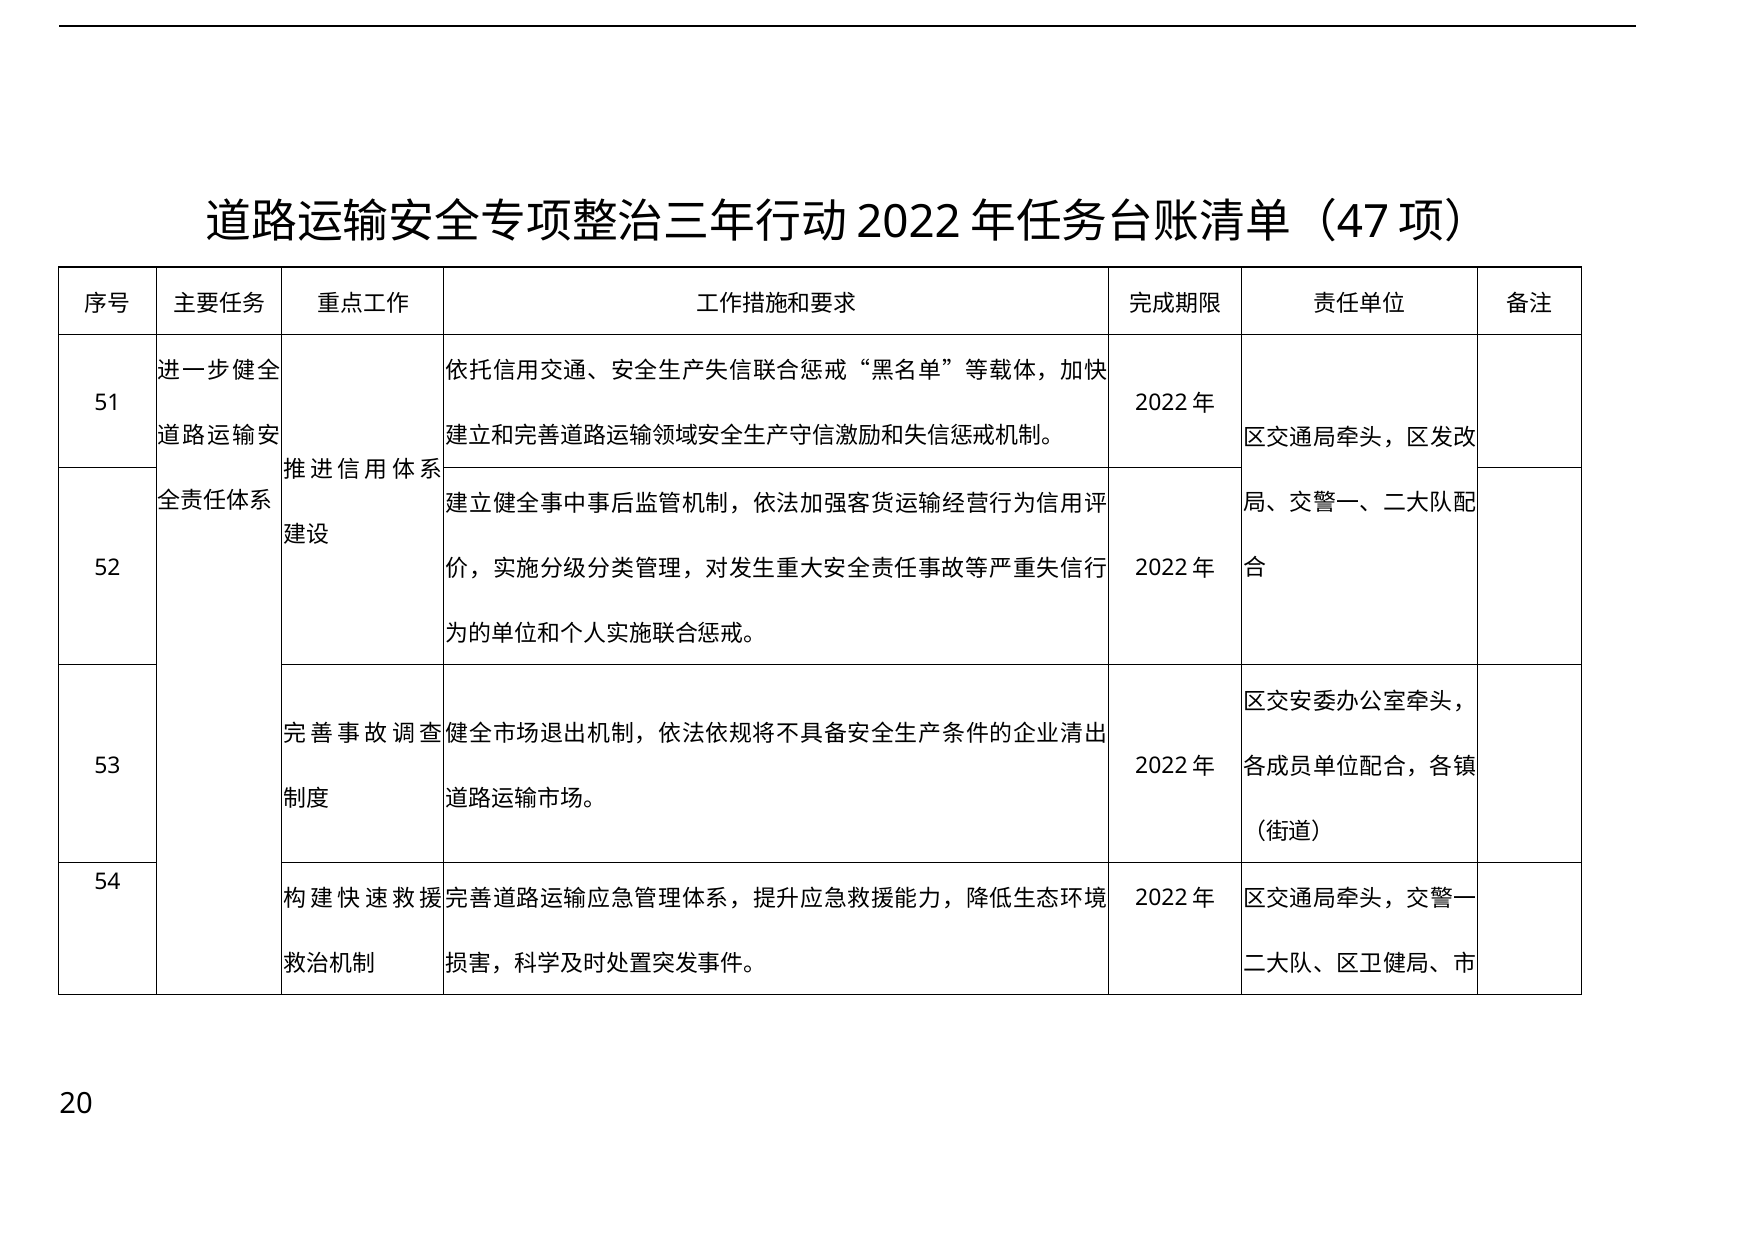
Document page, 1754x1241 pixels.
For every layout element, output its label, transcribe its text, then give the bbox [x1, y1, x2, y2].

table_cell 依托信用交通、安全生产失信联合惩戒“黑名单”等载体，加快建立和完善道路运输领域安全生产守信激励和失信惩戒机制。 [444, 335, 1108, 467]
table_cell 53 [59, 665, 156, 862]
table_header 责任单位 [1242, 268, 1477, 334]
table_cell [1478, 665, 1581, 862]
table_header 序号 [59, 268, 156, 334]
table_header 完成期限 [1109, 268, 1241, 334]
table_cell 区交通局牵头，区发改局、交警一、二大队配合 [1242, 335, 1477, 664]
table_cell [1478, 468, 1581, 664]
table_cell 52 [59, 468, 156, 664]
table_cell 51 [59, 335, 156, 467]
table_cell 完善事故调查制度 [282, 665, 443, 862]
table_cell 进一步健全道路运输安全责任体系 [157, 335, 281, 994]
table_header 工作措施和要求 [444, 268, 1108, 334]
table_cell 2022年 [1109, 665, 1241, 862]
table_cell 建立健全事中事后监管机制，依法加强客货运输经营行为信用评价，实施分级分类管理，对发生重大安全责任事故等严重失信行为的单位和个人实施联合惩戒。 [444, 468, 1108, 664]
table_cell 2022年 [1109, 468, 1241, 664]
table_cell 区交安委办公室牵头，各成员单位配合，各镇（街道） [1242, 665, 1477, 862]
table_cell 2022年 [1109, 335, 1241, 467]
table_cell 推进信用体系建设 [282, 335, 443, 664]
table_cell [1478, 335, 1581, 467]
table_cell [1478, 863, 1581, 994]
table_cell 区交通局牵头，交警一二大队、区卫健局、市生态环境局汉台分局、区应急管理局等配合，各镇（街道） [1242, 863, 1477, 994]
table_cell 构建快速救援救治机制 [282, 863, 443, 994]
table_cell 健全市场退出机制，依法依规将不具备安全生产条件的企业清出道路运输市场。 [444, 665, 1108, 862]
table_cell 2022年 [1109, 863, 1241, 994]
text 道路运输安全专项整治三年行动2022年任务台账清单（47项） [59, 169, 1636, 266]
table_cell 完善道路运输应急管理体系，提升应急救援能力，降低生态环境损害，科学及时处置突发事件。 [444, 863, 1108, 994]
table_cell 54 [59, 863, 156, 994]
table_header 备注 [1478, 268, 1581, 334]
table_header 主要任务 [157, 268, 281, 334]
table_header 重点工作 [282, 268, 443, 334]
